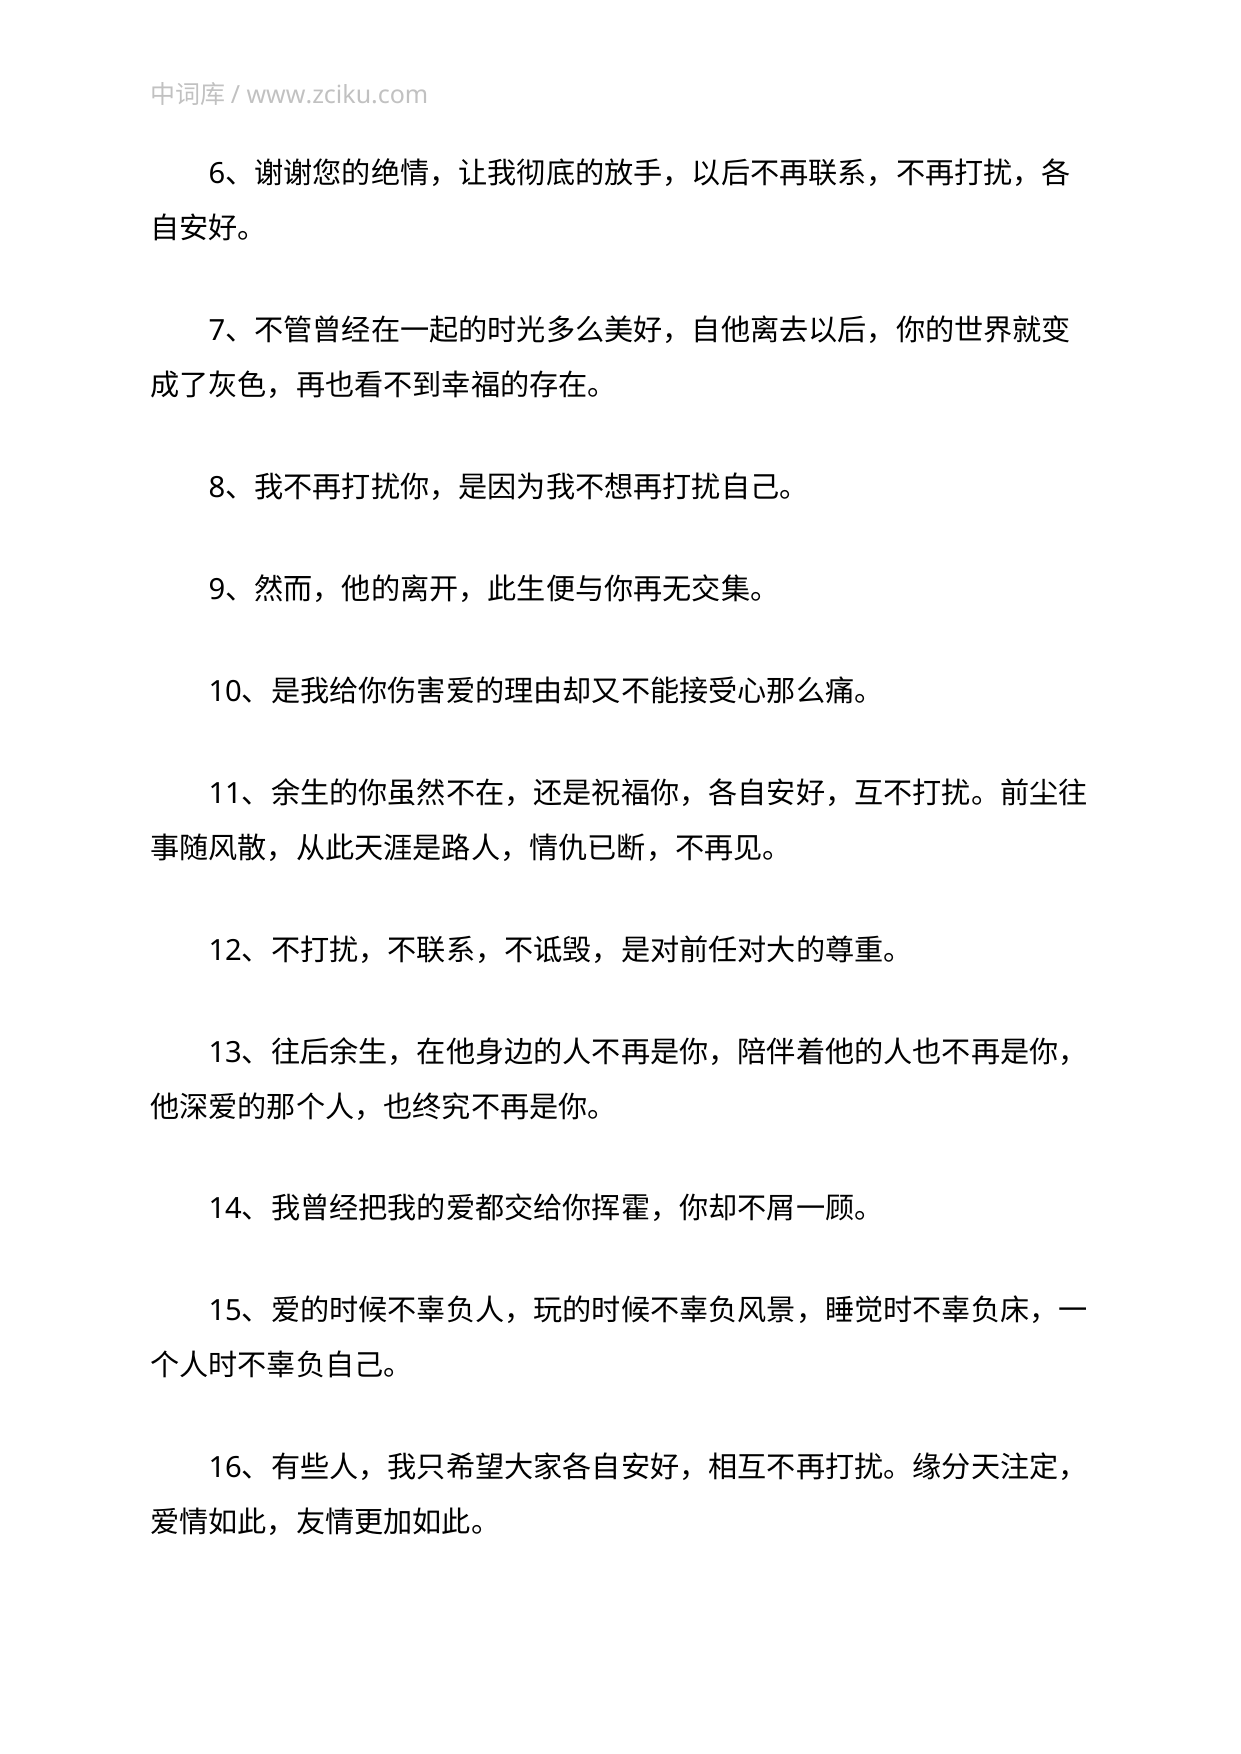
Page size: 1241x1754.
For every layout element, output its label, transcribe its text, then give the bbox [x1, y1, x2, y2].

text 11、余生的你虽然不在，还是祝福你，各自安好，互不打扰。前尘往事随风散，从此天涯是路人，情仇已断，不再见。 [150, 769, 1090, 867]
text 9、然而，他的离开，此生便与你再无交集。 [150, 566, 1090, 608]
text 14、我曾经把我的爱都交给你挥霍，你却不屑一顾。 [150, 1185, 1090, 1227]
text 8、我不再打扰你，是因为我不想再打扰自己。 [150, 463, 1090, 506]
text 10、是我给你伤害爱的理由却又不能接受心那么痛。 [150, 667, 1090, 710]
text 12、不打扰，不联系，不诋毁，是对前任对大的尊重。 [150, 926, 1090, 969]
text 7、不管曾经在一起的时光多么美好，自他离去以后，你的世界就变成了灰色，再也看不到幸福的存在。 [150, 307, 1090, 404]
text 6、谢谢您的绝情，让我彻底的放手，以后不再联系，不再打扰，各自安好。 [150, 150, 1090, 247]
text 16、有些人，我只希望大家各自安好，相互不再打扰。缘分天注定，爱情如此，友情更加如此。 [150, 1444, 1090, 1541]
text 15、爱的时候不辜负人，玩的时候不辜负风景，睡觉时不辜负床，一个人时不辜负自己。 [150, 1287, 1090, 1384]
text 13、往后余生，在他身边的人不再是你，陪伴着他的人也不再是你，他深爱的那个人，也终究不再是你。 [150, 1028, 1090, 1126]
